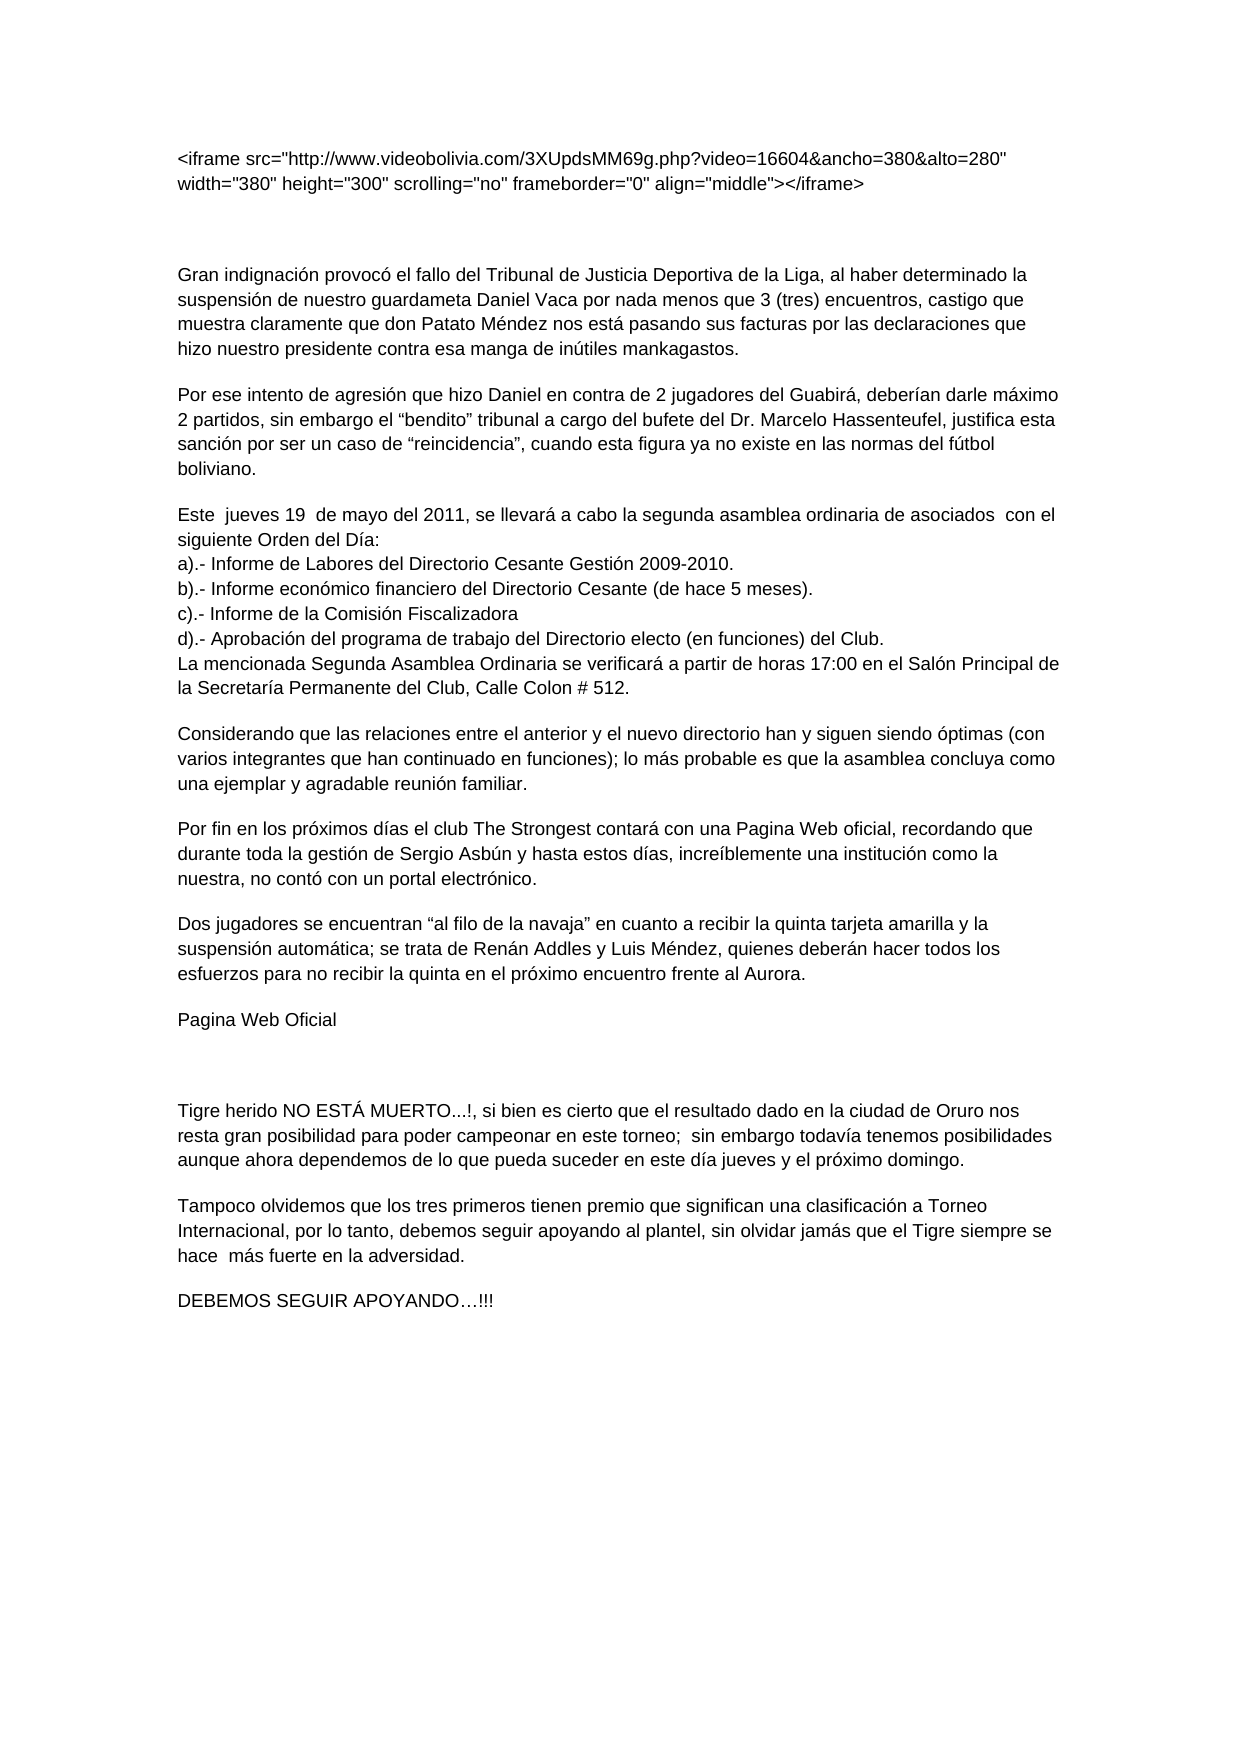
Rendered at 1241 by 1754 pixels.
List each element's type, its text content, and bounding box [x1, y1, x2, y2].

text Gran indignación provocó el fallo del Tribunal de Justicia Deportiva de la Liga, al haber determinado la suspensión de nuestro guardameta Daniel Vaca por nada menos que 3 (tres) encuentros, castigo que muestra claramente que don Patato Méndez nos está pasando sus facturas por las declaraciones que hizo nuestro presidente contra esa manga de inútiles mankagastos. [177, 264, 1063, 359]
text DEBEMOS SEGUIR APOYANDO…!!! [177, 1290, 1063, 1312]
text <iframe src="http://www.videobolivia.com/3XUpdsMM69g.php?video=16604&ancho=380&alto=280" width="380" height="300" scrolling="no" frameborder="0" align="middle"></iframe> [177, 148, 1063, 194]
text Por ese intento de agresión que hizo Daniel en contra de 2 jugadores del Guabirá, deberían darle máximo 2 partidos, sin embargo el “bendito” tribunal a cargo del bufete del Dr. Marcelo Hassenteufel, justifica esta sanción por ser un caso de “reincidencia”, cuando esta figura ya no existe en las normas del fútbol boliviano. [177, 384, 1063, 479]
text Tampoco olvidemos que los tres primeros tienen premio que significan una clasificación a Torneo Internacional, por lo tanto, debemos seguir apoyando al plantel, sin olvidar jamás que el Tigre siempre se hace más fuerte en la adversidad. [177, 1195, 1063, 1266]
text Considerando que las relaciones entre el anterior y el nuevo directorio han y siguen siendo óptimas (con varios integrantes que han continuado en funciones); lo más probable es que la asamblea concluya como una ejemplar y agradable reunión familiar. [177, 723, 1063, 794]
text Dos jugadores se encuentran “al filo de la navaja” en cuanto a recibir la quinta tarjeta amarilla y la suspensión automática; se trata de Renán Addles y Luis Méndez, quienes deberán hacer todos los esfuerzos para no recibir la quinta en el próximo encuentro frente al Aurora. [177, 913, 1063, 984]
text Pagina Web Oficial [177, 1008, 1063, 1030]
text Por fin en los próximos días el club The Strongest contará con una Pagina Web oficial, recordando que durante toda la gestión de Sergio Asbún y hasta estos días, increíblemente una institución como la nuestra, no contó con un portal electrónico. [177, 818, 1063, 889]
text Este jueves 19 de mayo del 2011, se llevará a cabo la segunda asamblea ordinaria de asociados con el siguiente Orden del Día: a).- Informe de Labores del Directorio Cesante Gestión 2009-2010. b).- Informe económico financiero del Directorio Cesante (de hace 5 meses). c).- Informe de la Comisión Fiscalizadora d).- Aprobación del programa de trabajo del Directorio electo (en funciones) del Club. La mencionada Segunda Asamblea Ordinaria se verificará a partir de horas 17:00 en el Salón Principal de la Secretaría Permanente del Club, Calle Colon # 512. [177, 504, 1063, 699]
text Tigre herido NO ESTÁ MUERTO...!, si bien es cierto que el resultado dado en la ciudad de Oruro nos resta gran posibilidad para poder campeonar en este torneo; sin embargo todavía tenemos posibilidades aunque ahora dependemos de lo que pueda suceder en este día jueves y el próximo domingo. [177, 1100, 1063, 1171]
